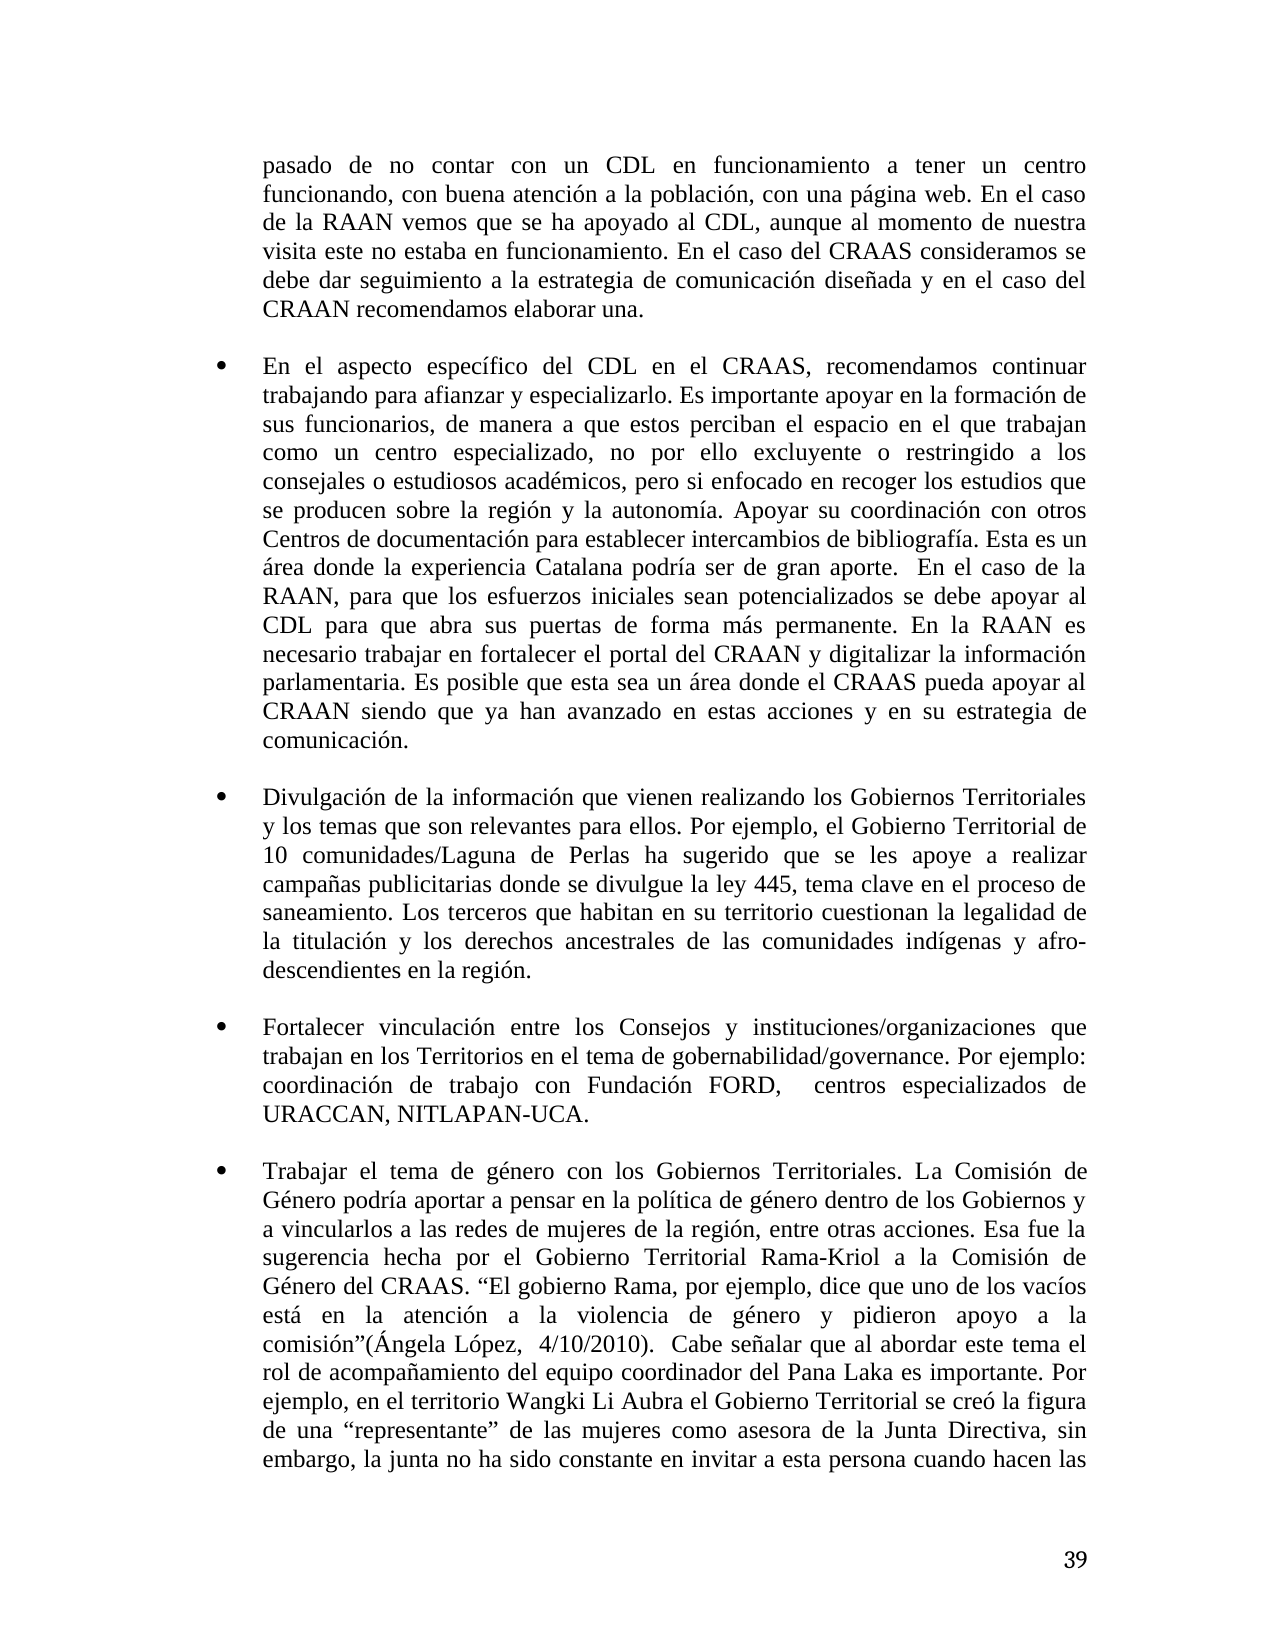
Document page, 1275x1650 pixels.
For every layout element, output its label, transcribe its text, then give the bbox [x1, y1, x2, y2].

list Divulgación de la información que vienen realizando los Gobiernos Territoriales y los temas que son relevantes para ellos. Por ejemplo, el Gobierno Territorial de 10 comunidades/Laguna de Perlas ha sugerido que se les apoye a realizar campañas publicitarias donde se divulgue la ley 445, tema clave en el proceso de saneamiento. Los terceros que habitan en su territorio cuestionan la legalidad de la titulación y los derechos ancestrales de las comunidades indígenas y afro-descendientes en la región. [217, 782, 1087, 984]
list En el aspecto específico del CDL en el CRAAS, recomendamos continuar trabajando para afianzar y especializarlo. Es importante apoyar en la formación de sus funcionarios, de manera a que estos perciban el espacio en el que trabajan como un centro especializado, no por ello excluyente o restringido a los consejales o estudiosos académicos, pero si enfocado en recoger los estudios que se producen sobre la región y la autonomía. Apoyar su coordinación con otros Centros de documentación para establecer intercambios de bibliografía. Esta es un área donde la experiencia Catalana podría ser de gran aporte. En el caso de la RAAN, para que los esfuerzos iniciales sean potencializados se debe apoyar al CDL para que abra sus puertas de forma más permanente. En la RAAN es necesario trabajar en fortalecer el portal del CRAAN y digitalizar la información parlamentaria. Es posible que esta sea un área donde el CRAAS pueda apoyar al CRAAN siendo que ya han avanzado en estas acciones y en su estrategia de comunicación. [217, 351, 1087, 754]
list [217, 150, 1087, 322]
list Fortalecer vinculación entre los Consejos y instituciones/organizaciones que trabajan en los Territorios en el tema de gobernabilidad/governance. Por ejemplo: coordinación de trabajo con Fundación FORD, centros especializados de URACCAN, NITLAPAN-UCA. [217, 1012, 1087, 1127]
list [217, 1156, 1087, 1472]
